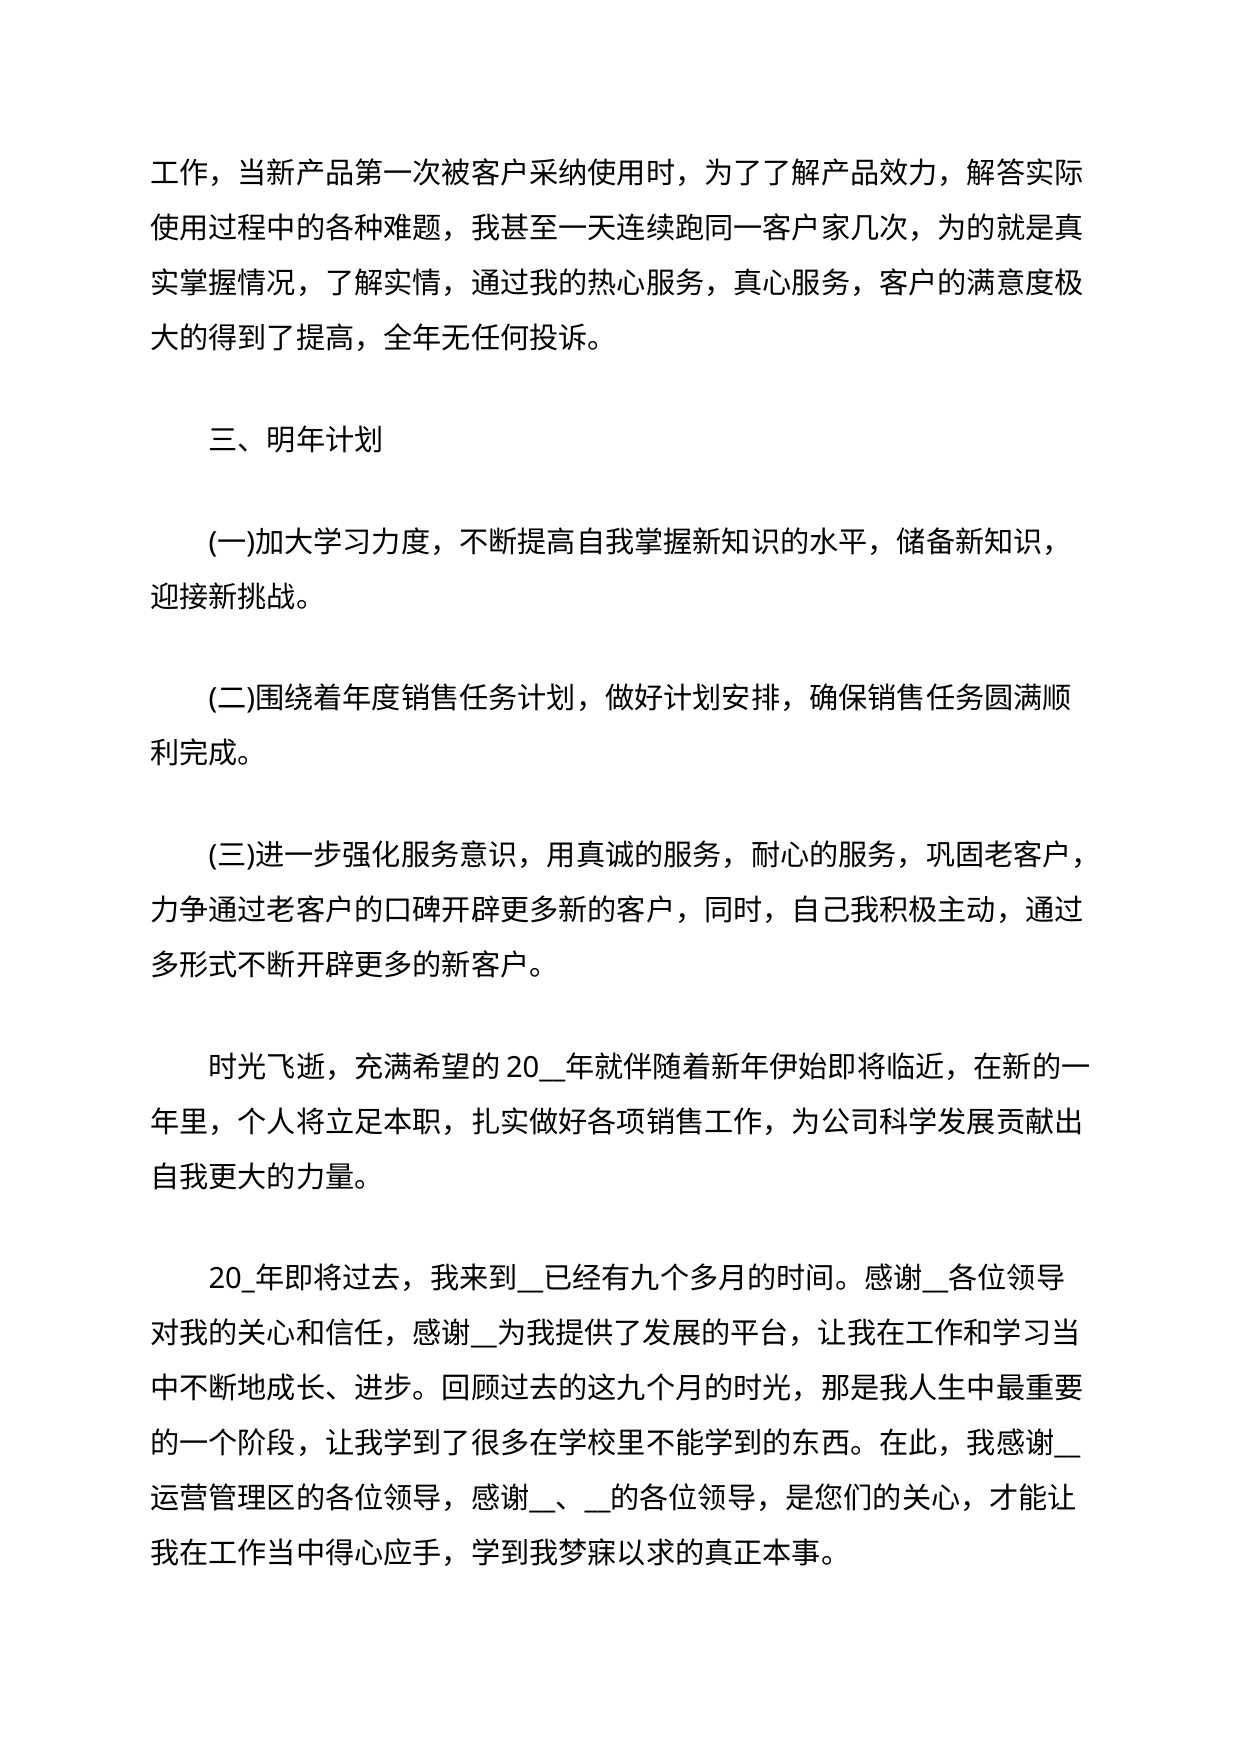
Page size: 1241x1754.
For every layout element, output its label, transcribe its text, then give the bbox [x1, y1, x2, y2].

text (一)加大学习力度，不断提高自我掌握新知识的水平，储备新知识，迎接新挑战。 [150, 518, 1090, 616]
text (二)围绕着年度销售任务计划，做好计划安排，确保销售任务圆满顺利完成。 [150, 675, 1090, 772]
text 时光飞逝，充满希望的20__年就伴随着新年伊始即将临近，在新的一年里，个人将立足本职，扎实做好各项销售工作，为公司科学发展贡献出自我更大的力量。 [150, 1043, 1090, 1196]
text 三、明年计划 [150, 416, 1090, 459]
text (三)进一步强化服务意识，用真诚的服务，耐心的服务，巩固老客户，力争通过老客户的口碑开辟更多新的客户，同时，自己我积极主动，通过多形式不断开辟更多的新客户。 [150, 832, 1090, 984]
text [150, 150, 1090, 357]
text 20_年即将过去，我来到__已经有九个多月的时间。感谢__各位领导对我的关心和信任，感谢__为我提供了发展的平台，让我在工作和学习当中不断地成长、进步。回顾过去的这九个月的时光，那是我人生中最重要的一个阶段，让我学到了很多在学校里不能学到的东西。在此，我感谢__运营管理区的各位领导，感谢__、__的各位领导，是您们的关心，才能让我在工作当中得心应手，学到我梦寐以求的真正本事。 [150, 1255, 1090, 1572]
